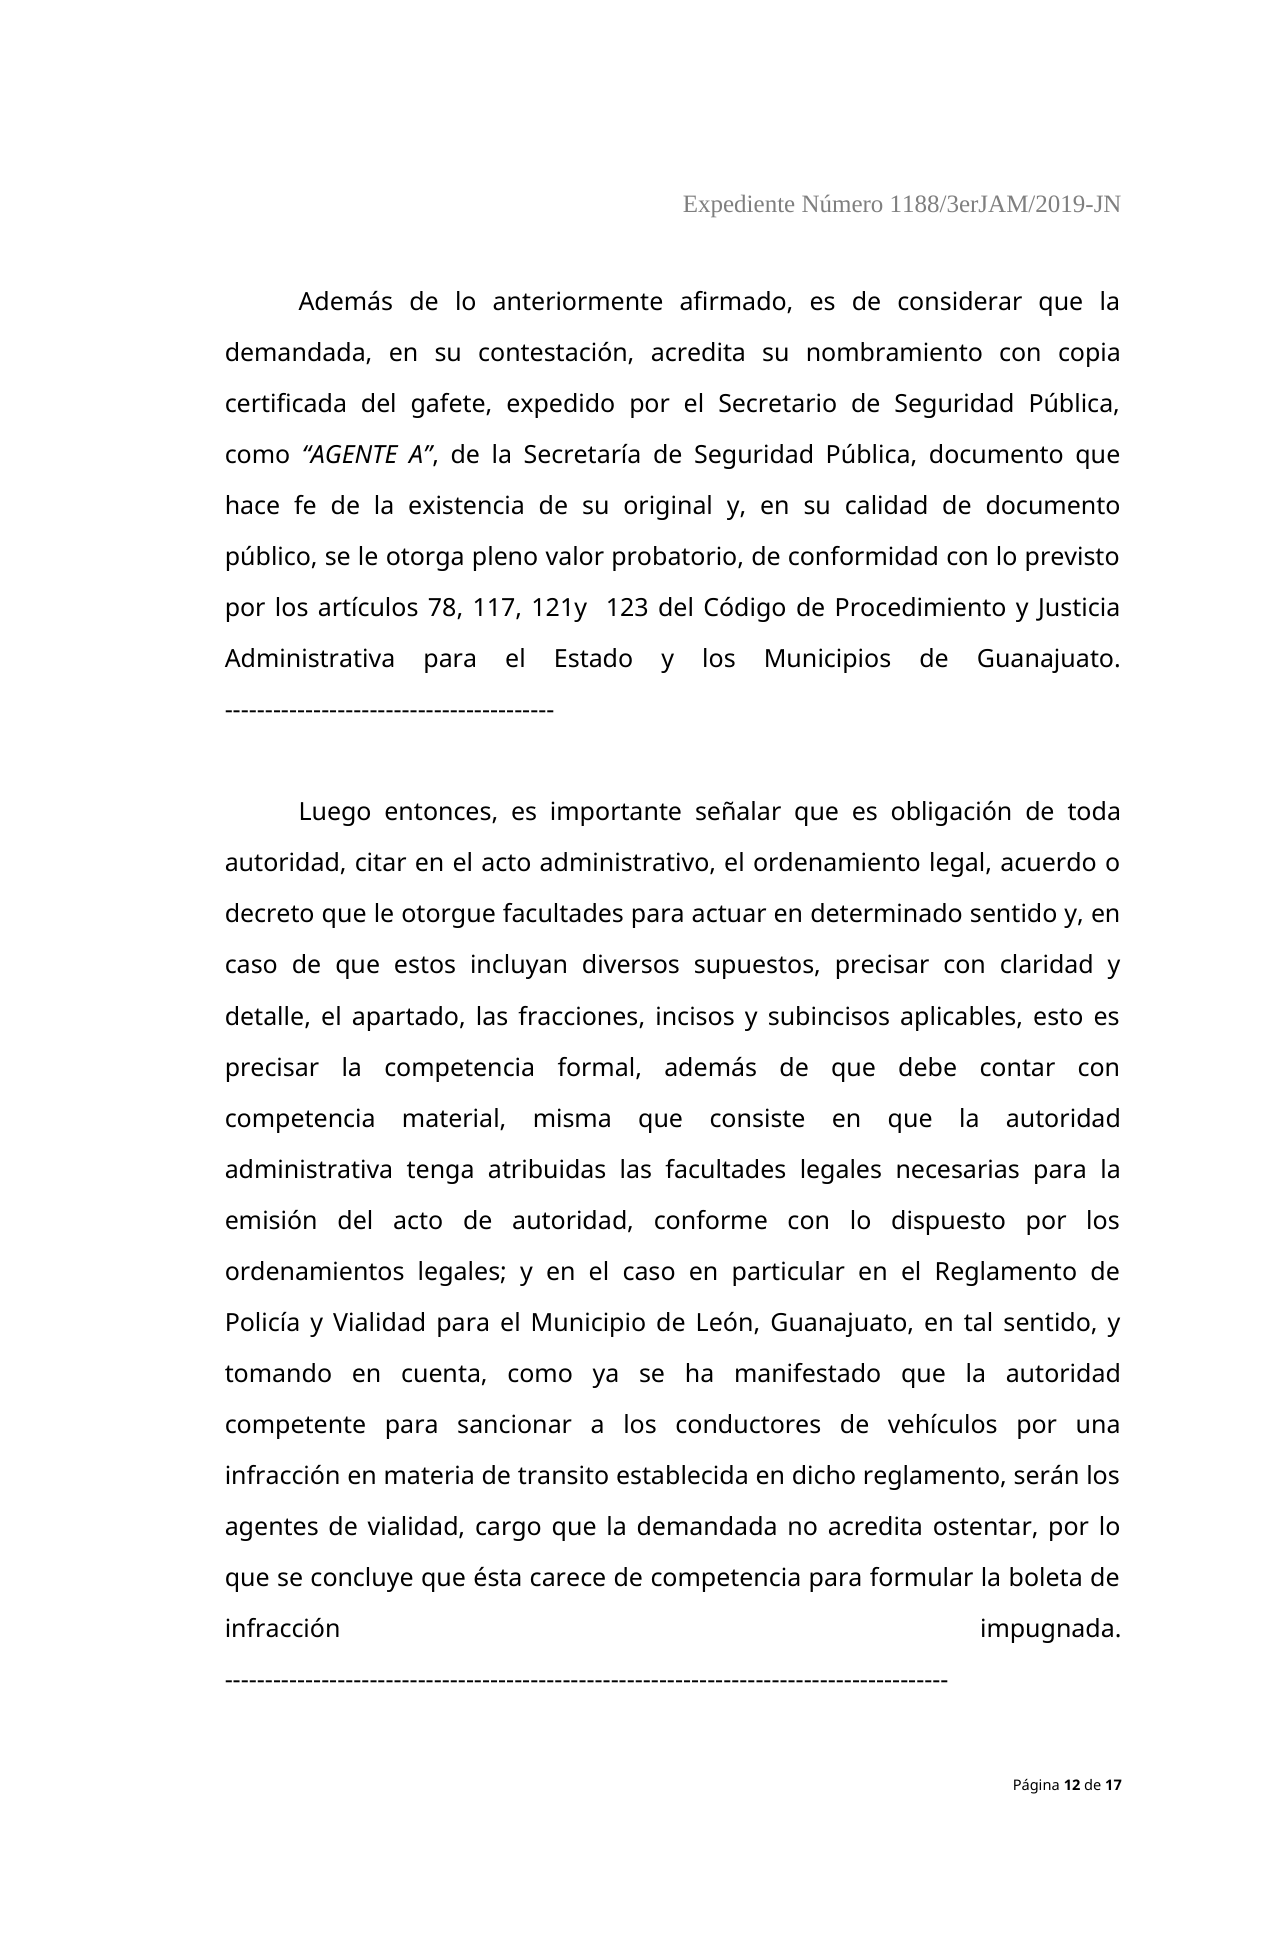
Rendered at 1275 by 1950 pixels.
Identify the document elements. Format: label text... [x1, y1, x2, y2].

text Además de lo anteriormente afirmado, es de considerar que la demandada, en su contestación, acredita su nombramiento con copia certificada del gafete, expedido por el Secretario de Seguridad Pública, como “AGENTE A”, de la Secretaría de Seguridad Pública, documento que hace fe de la existencia de su original y, en su calidad de documento público, se le otorga pleno valor probatorio, de conformidad con lo previsto por los artículos 78, 117, 121y 123 del Código de Procedimiento y Justicia Administrativa para el Estado y los Municipios de Guanajuato. ----------------------------------------- [224, 283, 1121, 726]
text Luego entonces, es importante señalar que es obligación de toda autoridad, citar en el acto administrativo, el ordenamiento legal, acuerdo o decreto que le otorgue facultades para actuar en determinado sentido y, en caso de que estos incluyan diversos supuestos, precisar con claridad y detalle, el apartado, las fracciones, incisos y subincisos aplicables, esto es precisar la competencia formal, además de que debe contar con competencia material, misma que consiste en que la autoridad administrativa tenga atribuidas las facultades legales necesarias para la emisión del acto de autoridad, conforme con lo dispuesto por los ordenamientos legales; y en el caso en particular en el Reglamento de Policía y Vialidad para el Municipio de León, Guanajuato, en tal sentido, y tomando en cuenta, como ya se ha manifestado que la autoridad competente para sancionar a los conductores de vehículos por una infracción en materia de transito establecida en dicho reglamento, serán los agentes de vialidad, cargo que la demandada no acredita ostentar, por lo que se concluye que ésta carece de competencia para formular la boleta de infracción impugnada. ------------------------------------------------------------------------------------------ [224, 794, 1121, 1696]
